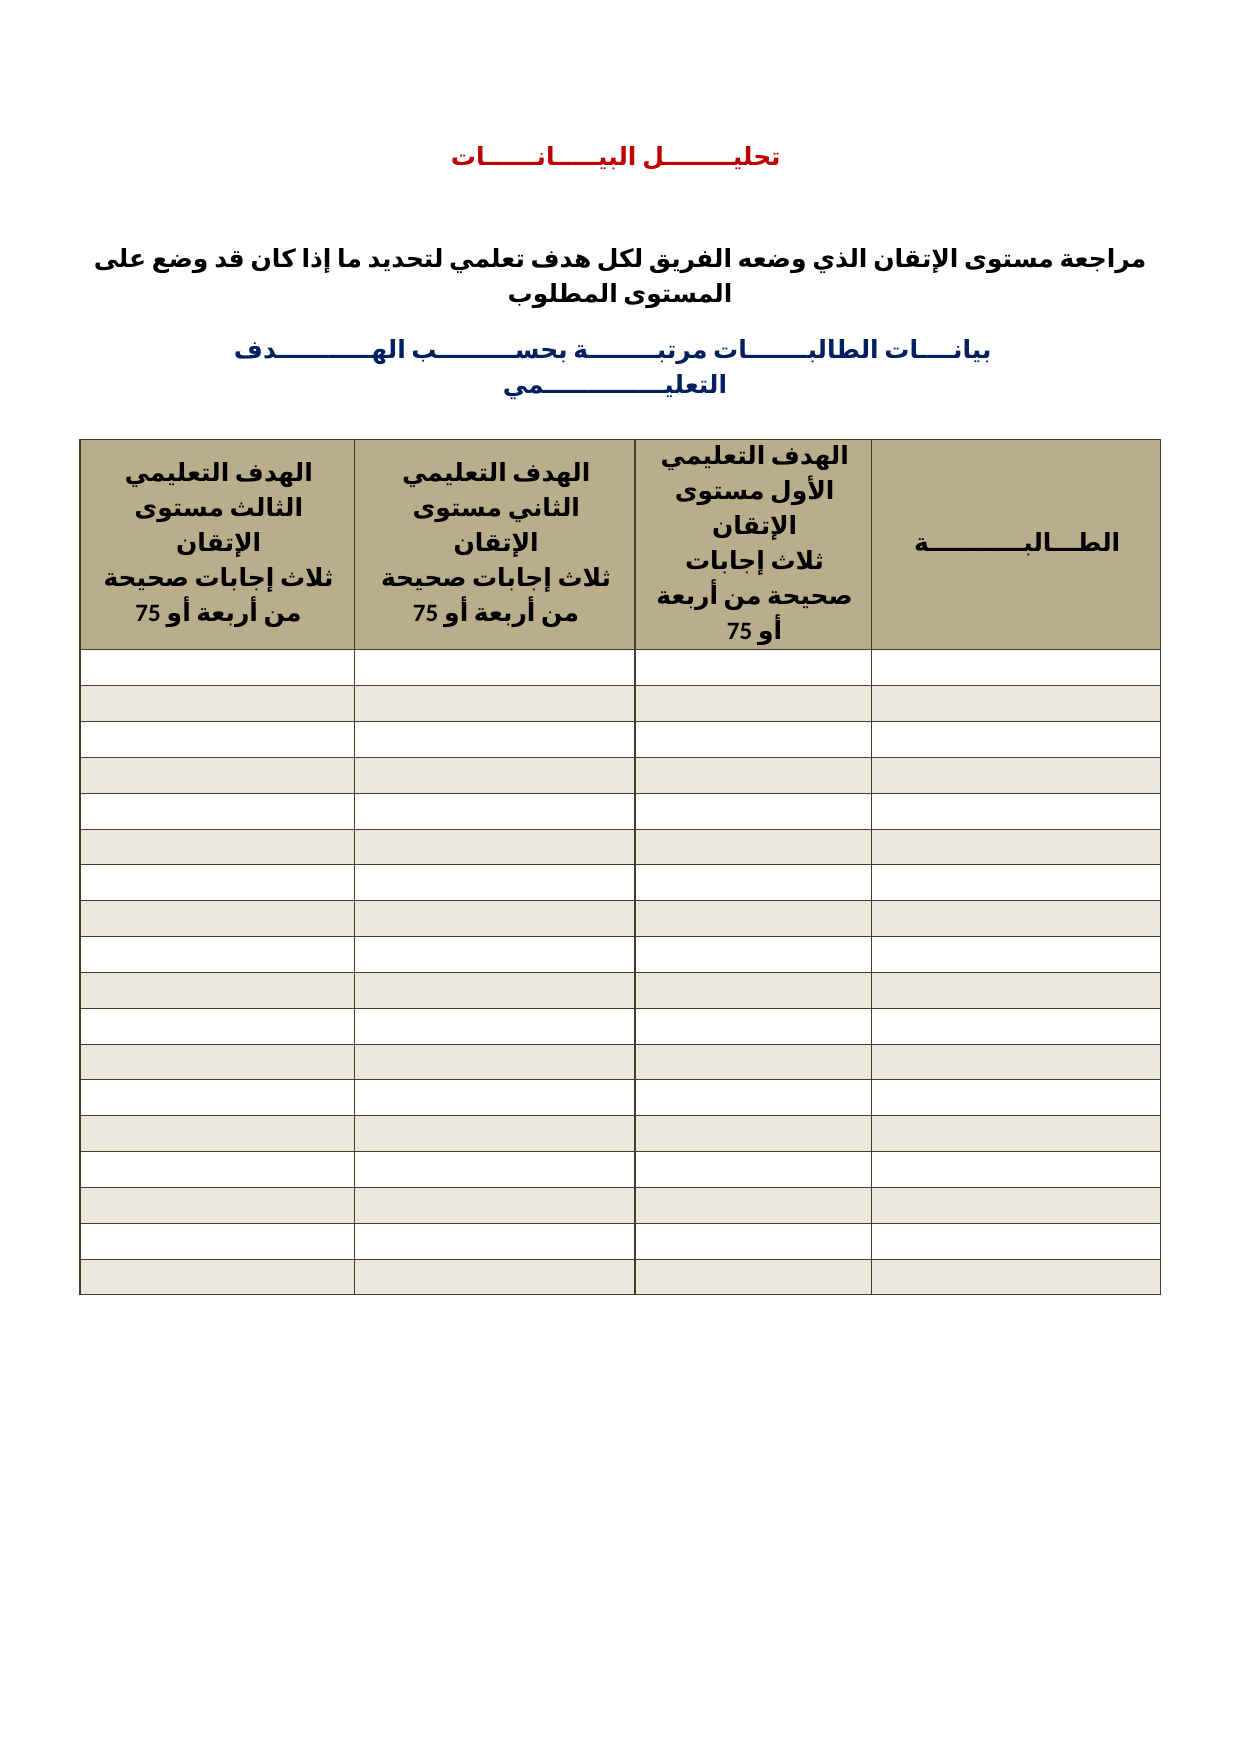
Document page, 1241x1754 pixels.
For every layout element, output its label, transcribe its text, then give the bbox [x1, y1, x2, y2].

table_cell [636, 722, 871, 757]
table_cell [872, 973, 1160, 1008]
table_cell [355, 1116, 634, 1151]
table_cell [636, 650, 871, 685]
table_cell [636, 1009, 871, 1043]
table_cell [81, 650, 354, 685]
table_cell [81, 794, 354, 828]
table_cell [636, 901, 871, 936]
table_cell [636, 1188, 871, 1223]
table_cell [872, 758, 1160, 793]
table_cell [872, 901, 1160, 936]
table_header الطـــالبـــــــــــة [872, 440, 1160, 649]
table_cell [81, 758, 354, 793]
table_cell [636, 1152, 871, 1187]
table_cell [872, 794, 1160, 828]
table_cell [355, 1080, 634, 1115]
table_cell [81, 1260, 354, 1294]
table_cell [636, 865, 871, 900]
table_cell [872, 722, 1160, 757]
text مراجعة مستوى الإتقان الذي وضعه الفريق لكل هدف تعلمي لتحديد ما إذا كان قد وضع على المستوى المطلوب [59, 243, 1181, 309]
table_cell [355, 722, 634, 757]
table_header الهدف التعليمي الأول مستوى الإتقان ثلاث إجابات صحيحة من أربعة أو 75 [636, 440, 871, 649]
table_header الهدف التعليمي الثالث مستوى الإتقان ثلاث إجابات صحيحة من أربعة أو 75 [81, 440, 354, 649]
table_cell [636, 1260, 871, 1294]
table_cell [81, 1045, 354, 1079]
table_cell [636, 1116, 871, 1151]
table_cell [81, 686, 354, 721]
table_cell [355, 1188, 634, 1223]
table_cell [872, 1188, 1160, 1223]
table_cell [81, 937, 354, 972]
table_cell [81, 1080, 354, 1115]
table_cell [636, 973, 871, 1008]
table_cell [355, 650, 634, 685]
table_cell [81, 1116, 354, 1151]
table_cell [872, 650, 1160, 685]
table_cell [355, 830, 634, 864]
table_cell [355, 865, 634, 900]
table_cell [636, 1080, 871, 1115]
table_cell [81, 973, 354, 1008]
table_cell [355, 973, 634, 1008]
table_cell [355, 1009, 634, 1043]
table_cell [636, 1045, 871, 1079]
table_cell [355, 901, 634, 936]
table_cell [636, 830, 871, 864]
table_cell [872, 830, 1160, 864]
table_cell [872, 865, 1160, 900]
table_cell [81, 830, 354, 864]
table_cell [636, 686, 871, 721]
table_cell [355, 794, 634, 828]
table_cell [636, 794, 871, 828]
table_cell [355, 758, 634, 793]
table_cell [81, 1224, 354, 1258]
table_cell [636, 937, 871, 972]
table_cell [81, 1152, 354, 1187]
table_cell [872, 1009, 1160, 1043]
text تحليــــــــل البيـــــانــــــات [168, 141, 1058, 171]
table_cell [636, 1224, 871, 1258]
table_cell [872, 937, 1160, 972]
table_cell [872, 1152, 1160, 1187]
text بيانــــات الطالبـــــــات مرتبــــــــة بحســـــــــب الهـــــــــــدف التعليــــــــــــــمي [167, 334, 1058, 399]
table_header الهدف التعليمي الثاني مستوى الإتقان ثلاث إجابات صحيحة من أربعة أو 75 [355, 440, 634, 649]
table_cell [355, 937, 634, 972]
table_cell [872, 1116, 1160, 1151]
table_cell [355, 1152, 634, 1187]
table_cell [872, 686, 1160, 721]
table_cell [81, 722, 354, 757]
table_cell [81, 901, 354, 936]
table_cell [81, 1009, 354, 1043]
table_cell [872, 1260, 1160, 1294]
table_cell [872, 1080, 1160, 1115]
table_cell [81, 1188, 354, 1223]
table_cell [872, 1045, 1160, 1079]
table_cell [355, 1260, 634, 1294]
table_cell [355, 686, 634, 721]
table_cell [81, 865, 354, 900]
table_cell [636, 758, 871, 793]
table_cell [355, 1045, 634, 1079]
table_cell [872, 1224, 1160, 1258]
table_cell [355, 1224, 634, 1258]
